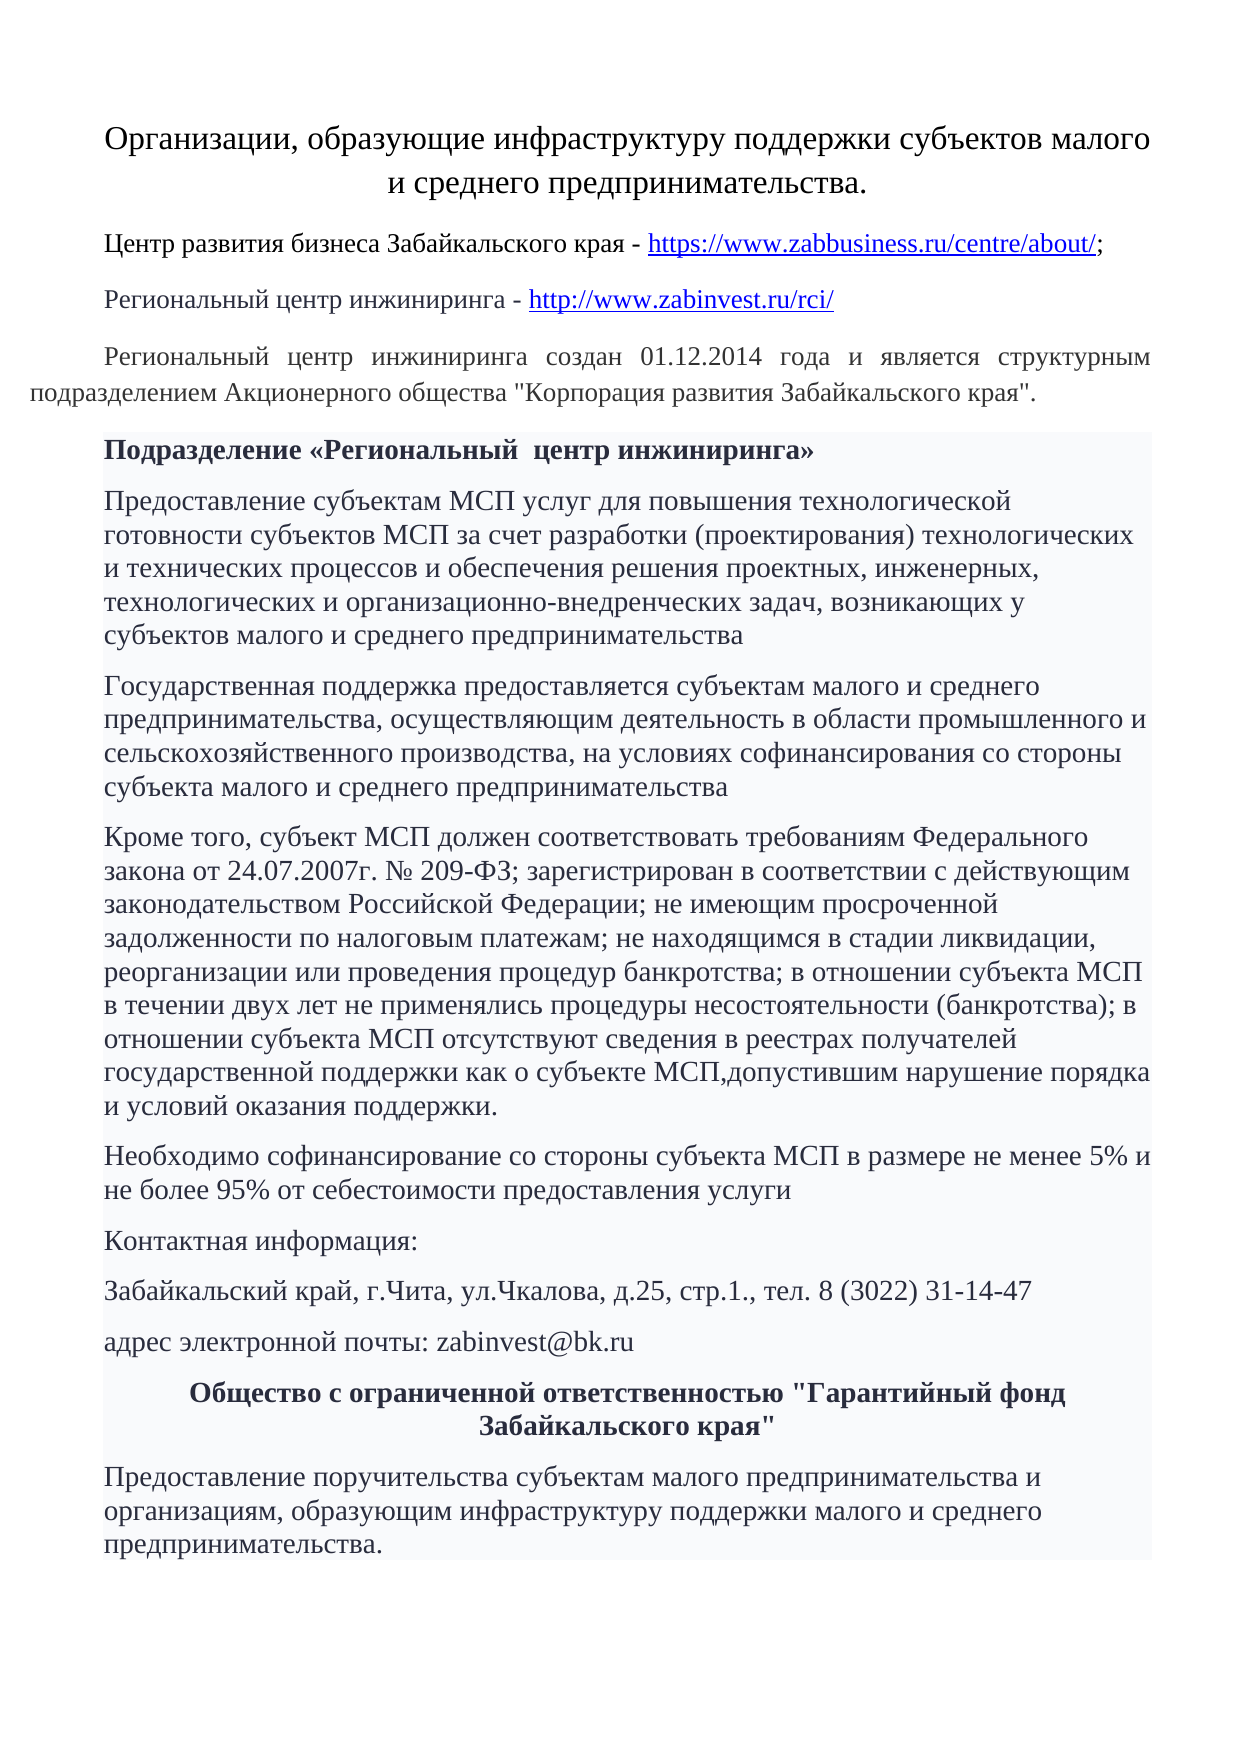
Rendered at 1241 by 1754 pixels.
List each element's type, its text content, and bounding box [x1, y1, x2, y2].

text Предоставление поручительства субъектам малого предпринимательства и организациям, образующим инфраструктуру поддержки малого и среднего предпринимательства. [103, 1459, 1152, 1560]
text Общество с ограниченной ответственностью "Гарантийный фонд Забайкальского края" [103, 1375, 1152, 1442]
text Региональный центр инжиниринга создан 01.12.2014 года и является структурным подразделением Акционерного общества "Корпорация развития Забайкальского края". [29, 340, 1152, 407]
text Предоставление субъектам МСП услуг для повышения технологической готовности субъектов МСП за счет разработки (проектирования) технологических и технических процессов и обеспечения решения проектных, инженерных, технологических и организационно-внедренческих задач, возникающих у субъектов малого и среднего предпринимательства [103, 483, 1152, 651]
text Центр развития бизнеса Забайкальского края - https://www.zabbusiness.ru/centre/about/; [29, 227, 1152, 258]
text Подразделение «Региональный центр инжиниринга» [103, 432, 1152, 466]
text Контактная информация: [103, 1223, 1152, 1256]
text Забайкальский край, г.Чита, ул.Чкалова, д.25, стр.1., тел. 8 (3022) 31-14-47 [103, 1273, 1152, 1307]
text адрес электронной почты: zabinvest@bk.ru [103, 1324, 1152, 1358]
text Государственная поддержка предоставляется субъектам малого и среднего предпринимательства, осуществляющим деятельность в области промышленного и сельскохозяйственного производства, на условиях софинансирования со стороны субъекта малого и среднего предпринимательства [103, 668, 1152, 802]
text Кроме того, субъект МСП должен соответствовать требованиям Федерального закона от 24.07.2007г. № 209-ФЗ; зарегистрирован в соответствии с действующим законодательством Российской Федерации; не имеющим просроченной задолженности по налоговым платежам; не находящимся в стадии ликвидации, реорганизации или проведения процедур банкротства; в отношении субъекта МСП в течении двух лет не применялись процедуры несостоятельности (банкротства); в отношении субъекта МСП отсутствуют сведения в реестрах получателей государственной поддержки как о субъекте МСП,допустившим нарушение порядка и условий оказания поддержки. [103, 819, 1152, 1121]
text Необходимо софинансирование со стороны субъекта МСП в размере не менее 5% и не более 95% от себестоимости предоставления услуги [103, 1138, 1152, 1206]
text Региональный центр инжиниринга - http://www.zabinvest.ru/rci/ [29, 284, 1152, 315]
text Организации, образующие инфраструктуру поддержки субъектов малого и среднего предпринимательства. [103, 118, 1152, 201]
